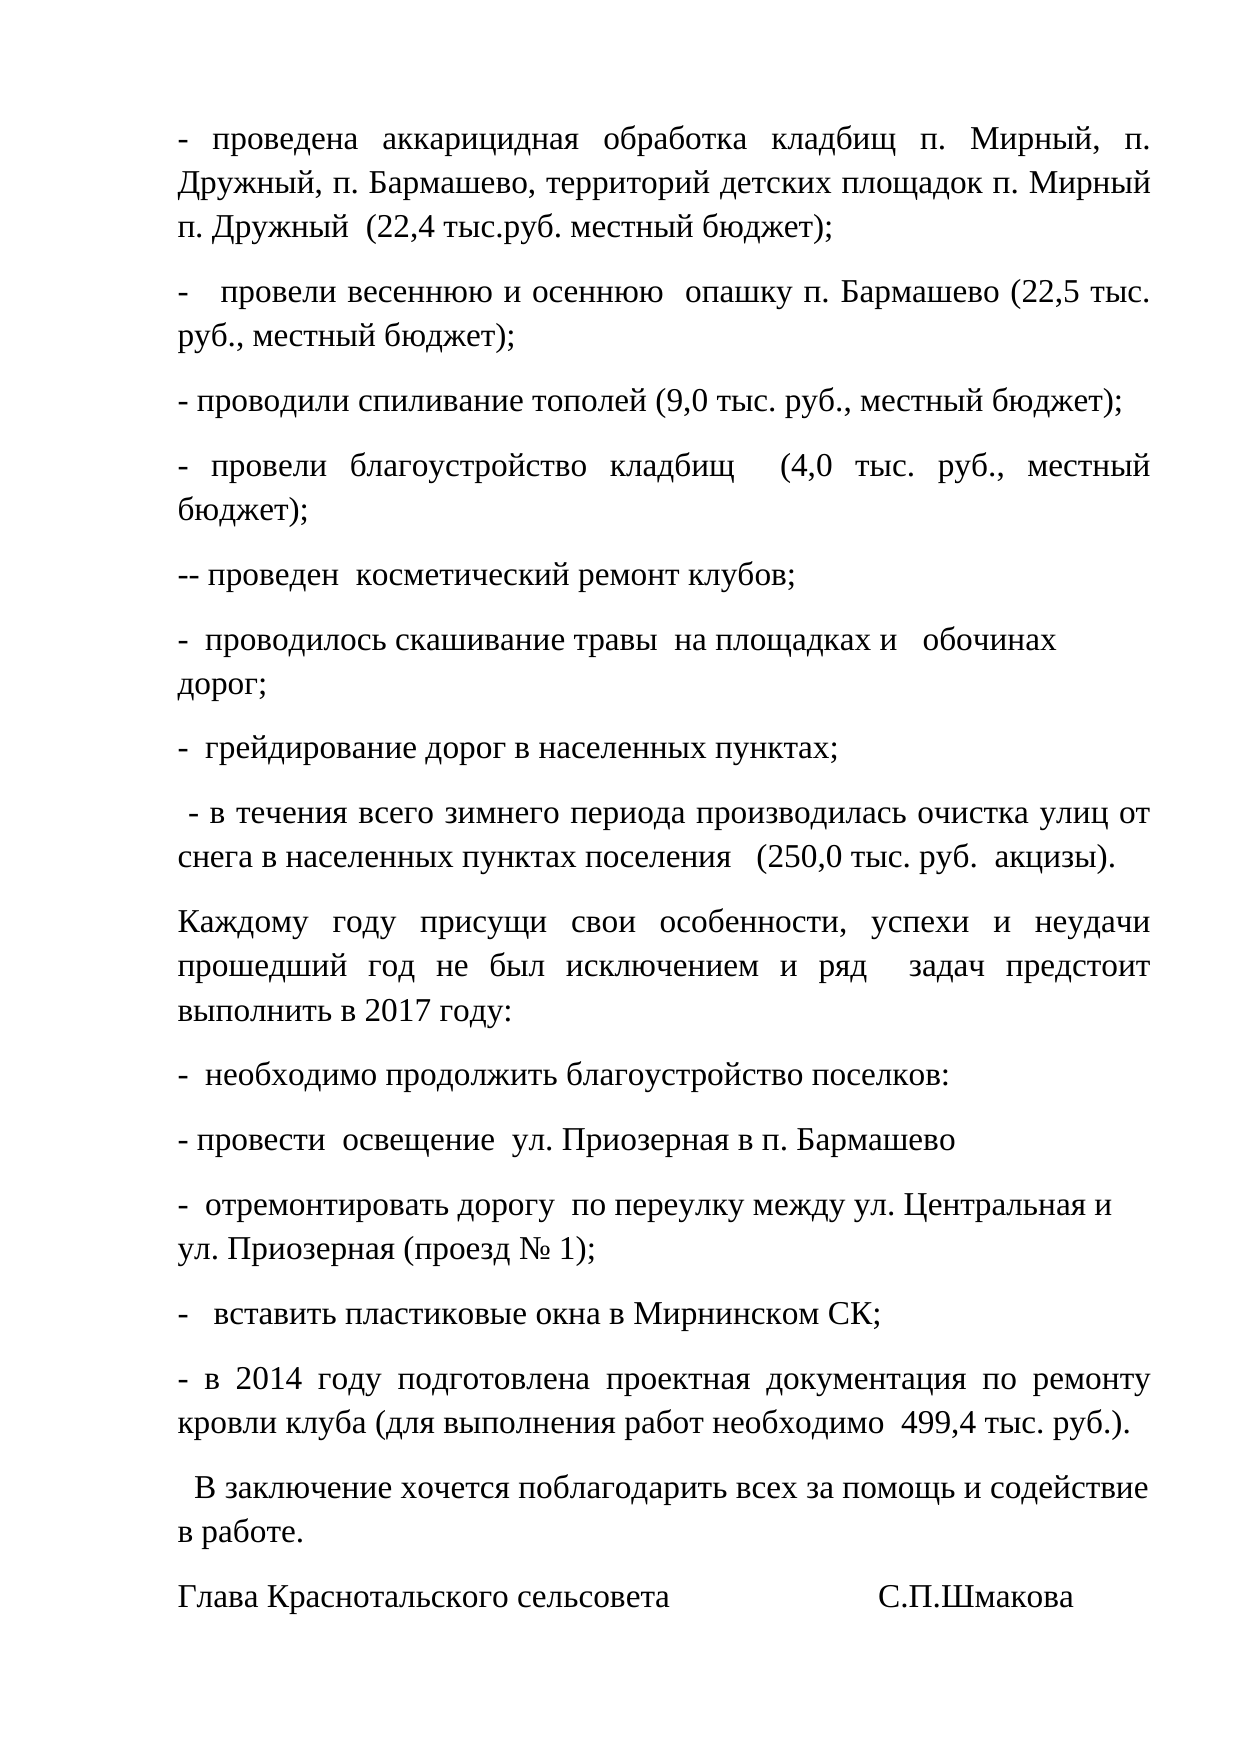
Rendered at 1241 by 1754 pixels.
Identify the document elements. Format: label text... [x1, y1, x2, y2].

text - отремонтировать дорогу по переулку между ул. Центральная и ул. Приозерная (проезд № 1); [177, 1184, 1152, 1267]
text - проводили спиливание тополей (9,0 тыс. руб., местный бюджет); [177, 380, 1152, 418]
text Глава Краснотальского сельсовета С.П.Шмакова [177, 1576, 1152, 1614]
text - провели весеннюю и осеннюю опашку п. Бармашево (22,5 тыс. руб., местный бюджет); [177, 271, 1152, 353]
text - провести освещение ул. Приозерная в п. Бармашево [177, 1119, 1152, 1158]
text - проводилось скашивание травы на площадках и обочинах дорог; [177, 619, 1152, 701]
text Каждому году присущи свои особенности, успехи и неудачи прошедший год не был исключением и ряд задач предстоит выполнить в 2017 году: [177, 902, 1152, 1028]
text - необходимо продолжить благоустройство поселков: [177, 1055, 1152, 1093]
text -- проведен косметический ремонт клубов; [177, 554, 1152, 592]
text - грейдирование дорог в населенных пунктах; [177, 728, 1152, 766]
text - провели благоустройство кладбищ (4,0 тыс. руб., местный бюджет); [177, 445, 1152, 527]
text В заключение хочется поблагодарить всех за помощь и содействие в работе. [177, 1467, 1152, 1550]
text - вставить пластиковые окна в Мирнинском СК; [177, 1293, 1152, 1332]
text - в течения всего зимнего периода производилась очистка улиц от снега в населенных пунктах поселения (250,0 тыс. руб. акцизы). [177, 793, 1152, 875]
text - в 2014 году подготовлена проектная документация по ремонту кровли клуба (для выполнения работ необходимо 499,4 тыс. руб.). [177, 1358, 1152, 1441]
text - проведена аккарицидная обработка кладбищ п. Мирный, п. Дружный, п. Бармашево, территорий детских площадок п. Мирный п. Дружный (22,4 тыс.руб. местный бюджет); [177, 118, 1152, 244]
